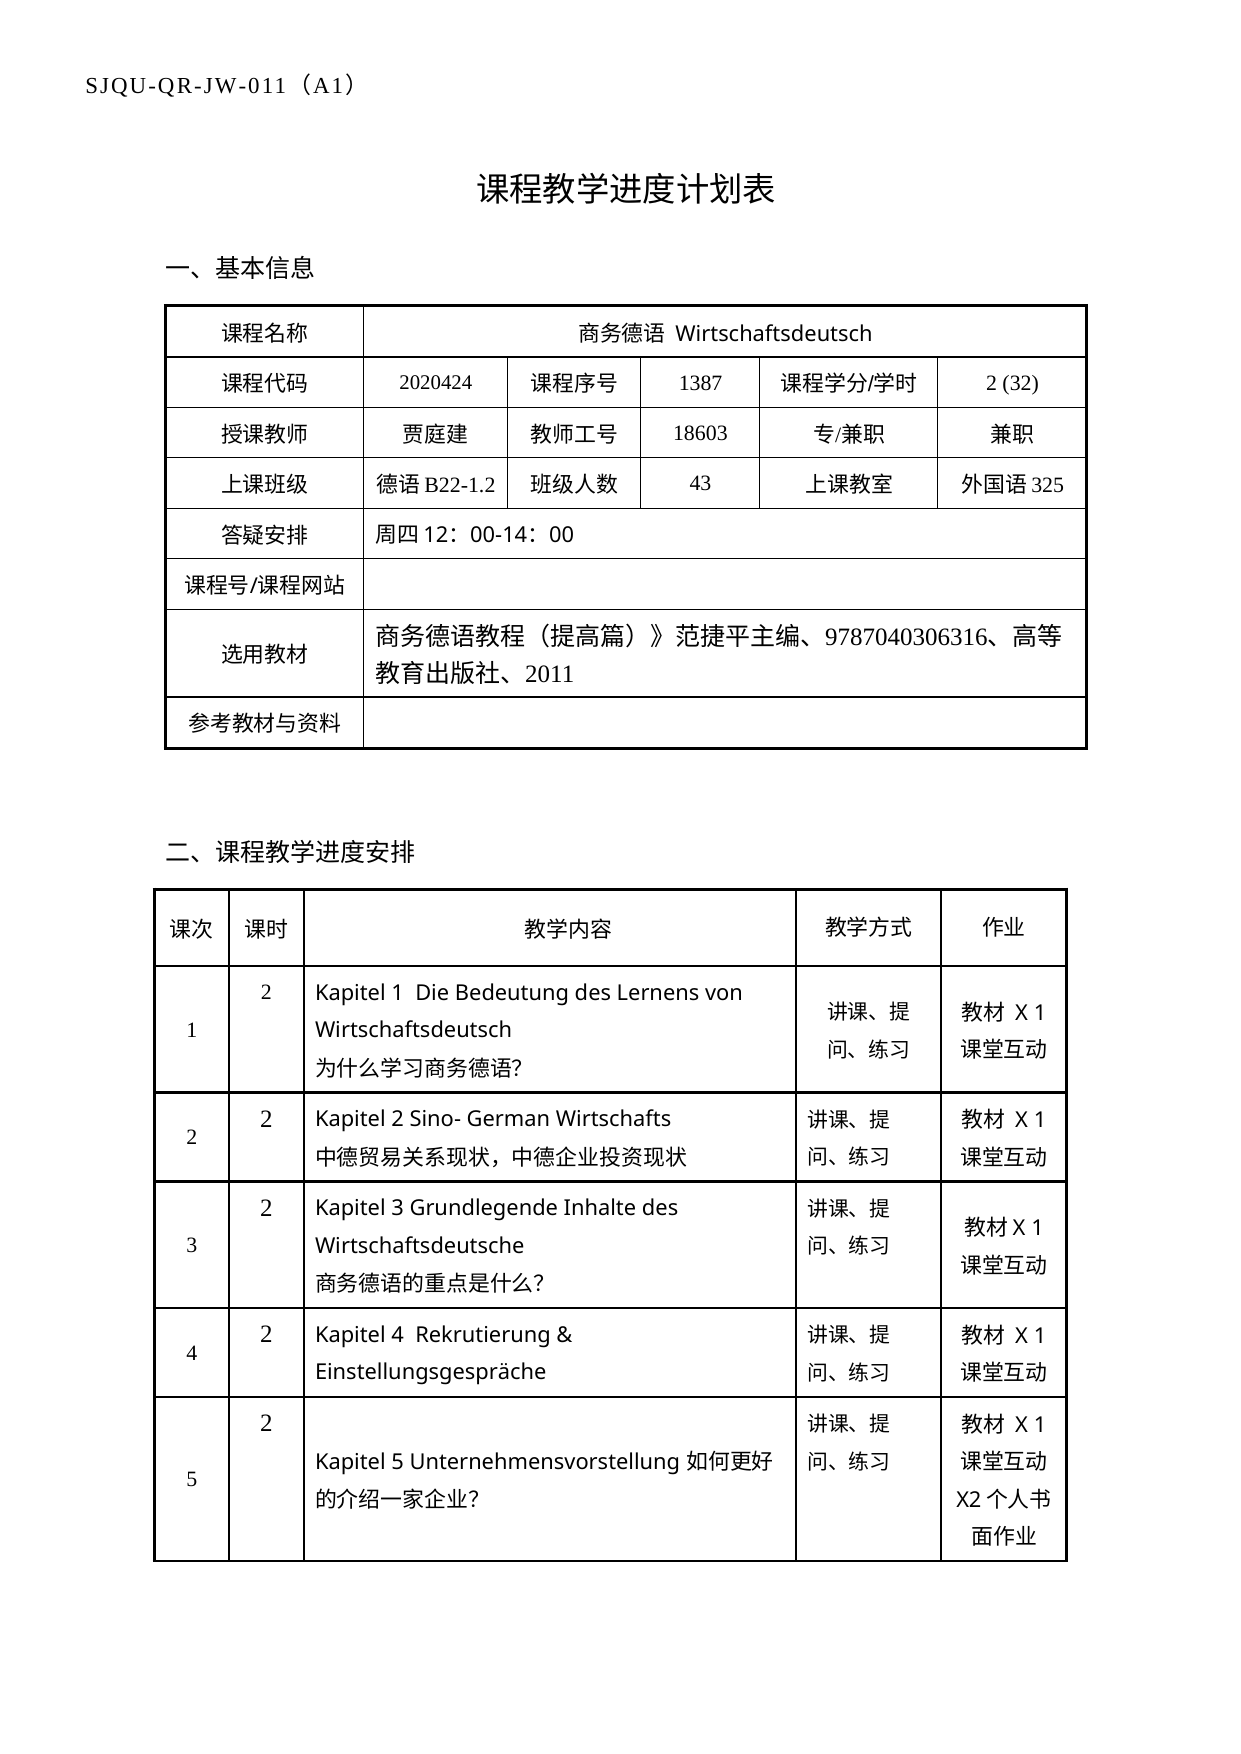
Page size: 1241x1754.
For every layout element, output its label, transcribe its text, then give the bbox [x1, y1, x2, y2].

table_cell 周四12：00-14：00 [364, 509, 1085, 558]
table_cell 2020424 [364, 358, 507, 407]
table_cell Kapitel 3 Grundlegende Inhalte des Wirtschaftsdeutsche 商务德语的重点是什么？ [305, 1183, 795, 1307]
table_cell 教材 X 1 课堂互动 X2个人书面作业 [942, 1398, 1065, 1560]
table_cell 3 [156, 1183, 228, 1307]
table_cell 课程学分/学时 [760, 358, 937, 407]
table_cell 2 [230, 1398, 303, 1560]
table_cell 1387 [641, 358, 759, 407]
table_cell 5 [156, 1398, 228, 1560]
text 二、课程教学进度安排 [165, 832, 1087, 869]
table_header 课次 [156, 891, 228, 965]
table_header 课时 [230, 891, 303, 965]
table_cell Kapitel 2 Sino- German Wirtschafts 中德贸易关系现状，中德企业投资现状 [305, 1094, 795, 1180]
table_cell 课程代码 [167, 358, 363, 407]
table_cell 讲课、提问、练习 [797, 967, 940, 1091]
table_cell 讲课、提问、练习 [797, 1094, 940, 1180]
text 课程教学进度计划表 [165, 163, 1087, 211]
table_cell 2 [230, 967, 303, 1091]
table_cell 2 [230, 1309, 303, 1396]
table_cell 43 [641, 458, 759, 508]
table_cell 4 [156, 1309, 228, 1396]
table_header 教学内容 [305, 891, 795, 965]
table_cell 2 [230, 1183, 303, 1307]
table_cell 教材 X 1 课堂互动 [942, 1309, 1065, 1396]
table_cell 外国语325 [938, 458, 1085, 508]
table_cell 答疑安排 [167, 509, 363, 558]
table_cell 选用教材 [167, 610, 363, 696]
table_cell 讲课、提问、练习 [797, 1183, 940, 1307]
table_cell [364, 559, 1085, 608]
table_header 教学方式 [797, 891, 940, 965]
table_cell 教材 X 1 课堂互动 [942, 1094, 1065, 1180]
table_cell Kapitel 1 Die Bedeutung des Lernens von Wirtschaftsdeutsch 为什么学习商务德语？ [305, 967, 795, 1091]
table_cell 18603 [641, 408, 759, 457]
table_cell 2 [230, 1094, 303, 1180]
table_cell 教材 X 1 课堂互动 [942, 1183, 1065, 1307]
table_cell 参考教材与资料 [167, 698, 363, 747]
table_cell 上课班级 [167, 458, 363, 508]
table_cell 兼职 [938, 408, 1085, 457]
table_cell 2 (32) [938, 358, 1085, 407]
table_cell [364, 698, 1085, 747]
table_cell 1 [156, 967, 228, 1091]
table_cell 2 [156, 1094, 228, 1180]
table_cell 班级人数 [508, 458, 640, 508]
text 一、基本信息 [165, 249, 1087, 285]
table_header 作业 [942, 891, 1065, 965]
table_cell 讲课、提问、练习 [797, 1309, 940, 1396]
table_cell Kapitel 5 Unternehmensvorstellung 如何更好的介绍一家企业？ [305, 1398, 795, 1560]
table_cell 教材 X 1 课堂互动 [942, 967, 1065, 1091]
table_cell 课程序号 [508, 358, 640, 407]
table_cell 讲课、提问、练习 [797, 1398, 940, 1560]
table_cell Kapitel 4 Rekrutierung & Einstellungsgespräche [305, 1309, 795, 1396]
table_cell 教师工号 [508, 408, 640, 457]
table_cell 课程号/课程网站 [167, 559, 363, 608]
table_cell 专/兼职 [760, 408, 937, 457]
table_header 课程名称 [167, 307, 363, 356]
table_cell 商务德语教程（提高篇）》范捷平主编、9787040306316、高等教育出版社、2011 [364, 610, 1085, 696]
table_cell 授课教师 [167, 408, 363, 457]
table_cell 德语B22-1.2 [364, 458, 507, 508]
table_cell 上课教室 [760, 458, 937, 508]
table_header 商务德语 Wirtschaftsdeutsch [364, 307, 1085, 356]
table_cell 贾庭建 [364, 408, 507, 457]
